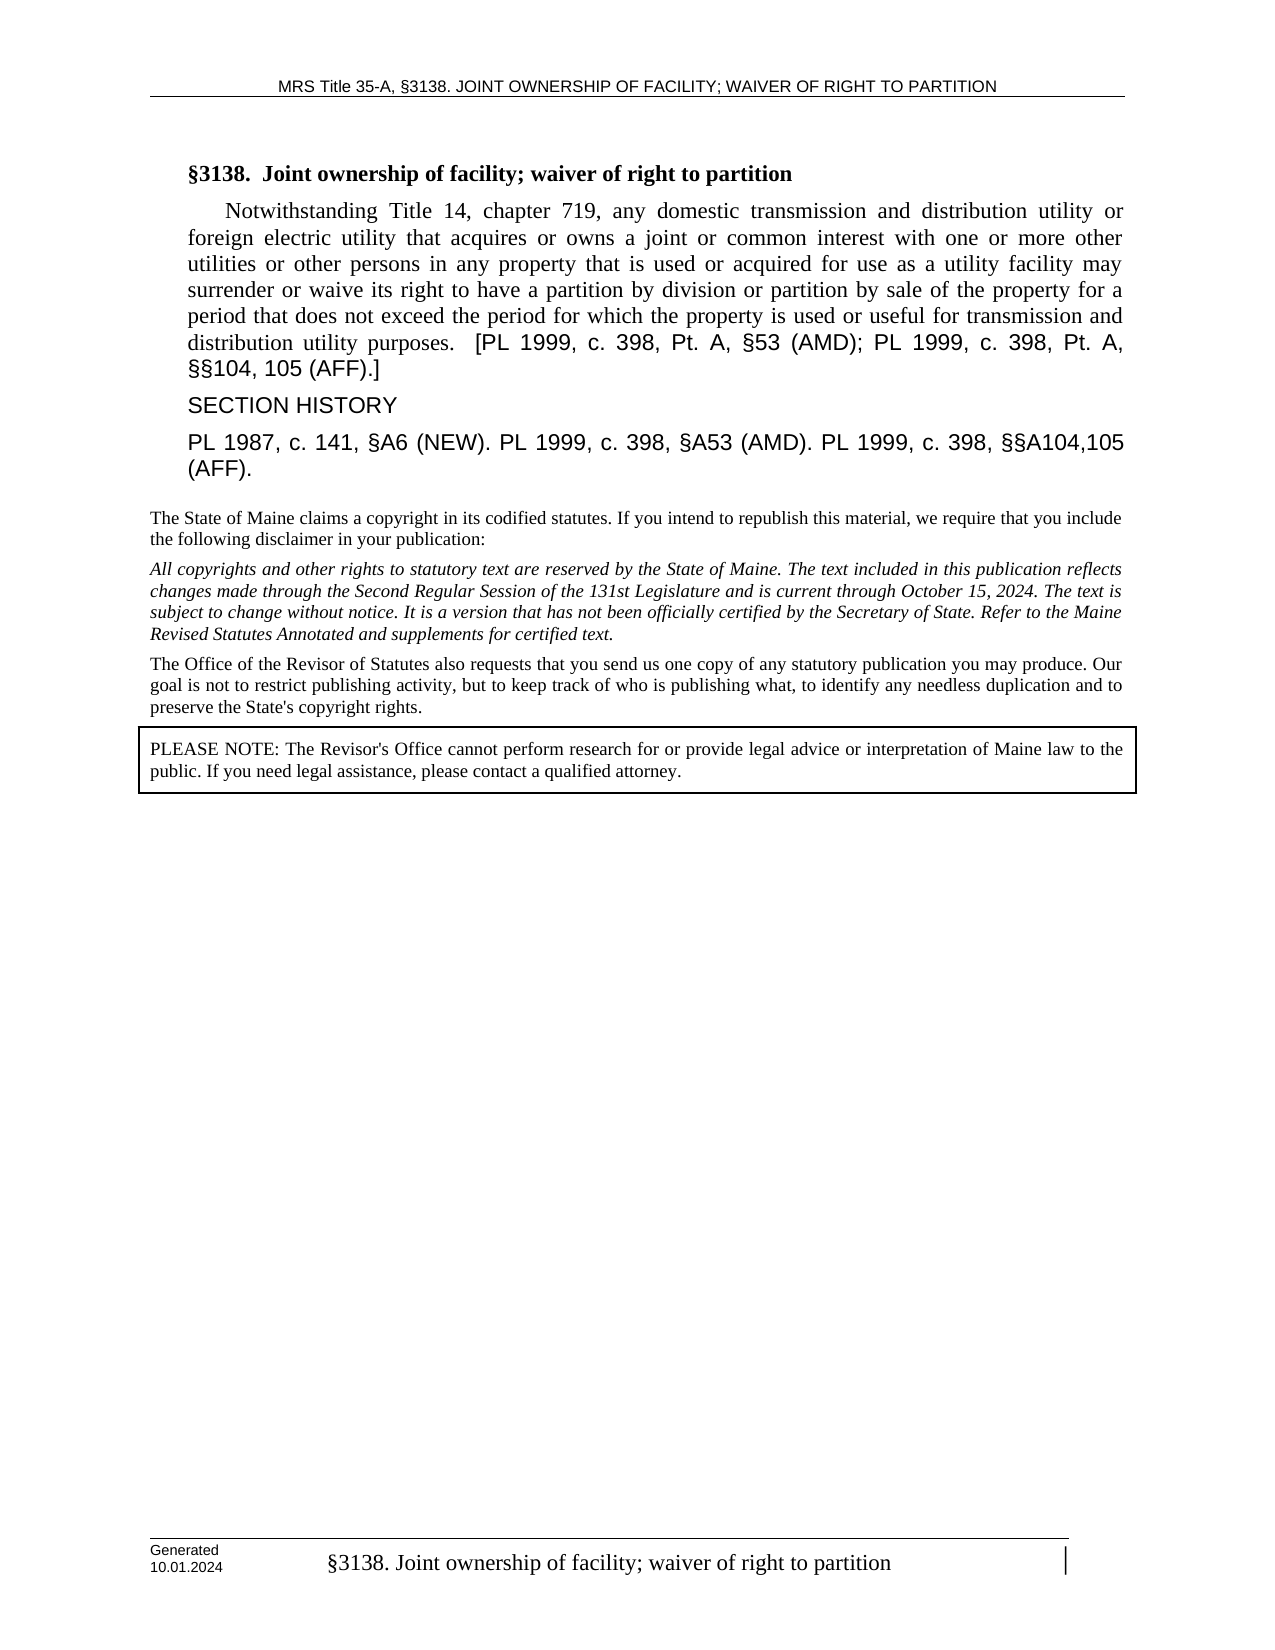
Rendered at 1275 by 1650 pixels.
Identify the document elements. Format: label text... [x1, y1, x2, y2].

text PLEASE NOTE: The Revisor's Office cannot perform research for or provide legal advice or interpretation of Maine law to the public. If you need legal assistance, please contact a qualified attorney. [140, 728, 1135, 792]
text SECTION HISTORY [187, 392, 1125, 418]
text The Office of the Revisor of Statutes also requests that you send us one copy of any statutory publication you may produce. Our goal is not to restrict publishing activity, but to keep track of who is publishing what, to identify any needless duplication and to preserve the State's copyright rights. [150, 653, 1125, 717]
text The State of Maine claims a copyright in its codified statutes. If you intend to republish this material, we require that you include the following disclaimer in your publication: [150, 507, 1125, 550]
text §3138. Joint ownership of facility; waiver of right to partition [187, 160, 1125, 187]
text All copyrights and other rights to statutory text are reserved by the State of Maine. The text included in this publication reflects changes made through the Second Regular Session of the 131st Legislature and is current through October 15, 2024 . The text is subject to change without notice. It is a version that has not been officially certified by the Secretary of State. Refer to the Maine Revised Statutes Annotated and supplements for certified text. [150, 558, 1125, 644]
text PL 1987, c. 141, §A6 (NEW). PL 1999, c. 398, §A53 (AMD). PL 1999, c. 398, §§A104,105 (AFF). [187, 429, 1125, 482]
text Notwithstanding Title 14, chapter 719, any domestic transmission and distribution utility or foreign electric utility that acquires or owns a joint or common interest with one or more other utilities or other persons in any property that is used or acquired for use as a utility facility may surrender or waive its right to have a partition by division or partition by sale of the property for a period that does not exceed the period for which the property is used or useful for transmission and distribution utility purposes. [PL 1999, c. 398, Pt. A, §53 (AMD); PL 1999, c. 398, Pt. A, §§104, 105 (AFF).] [187, 197, 1125, 382]
